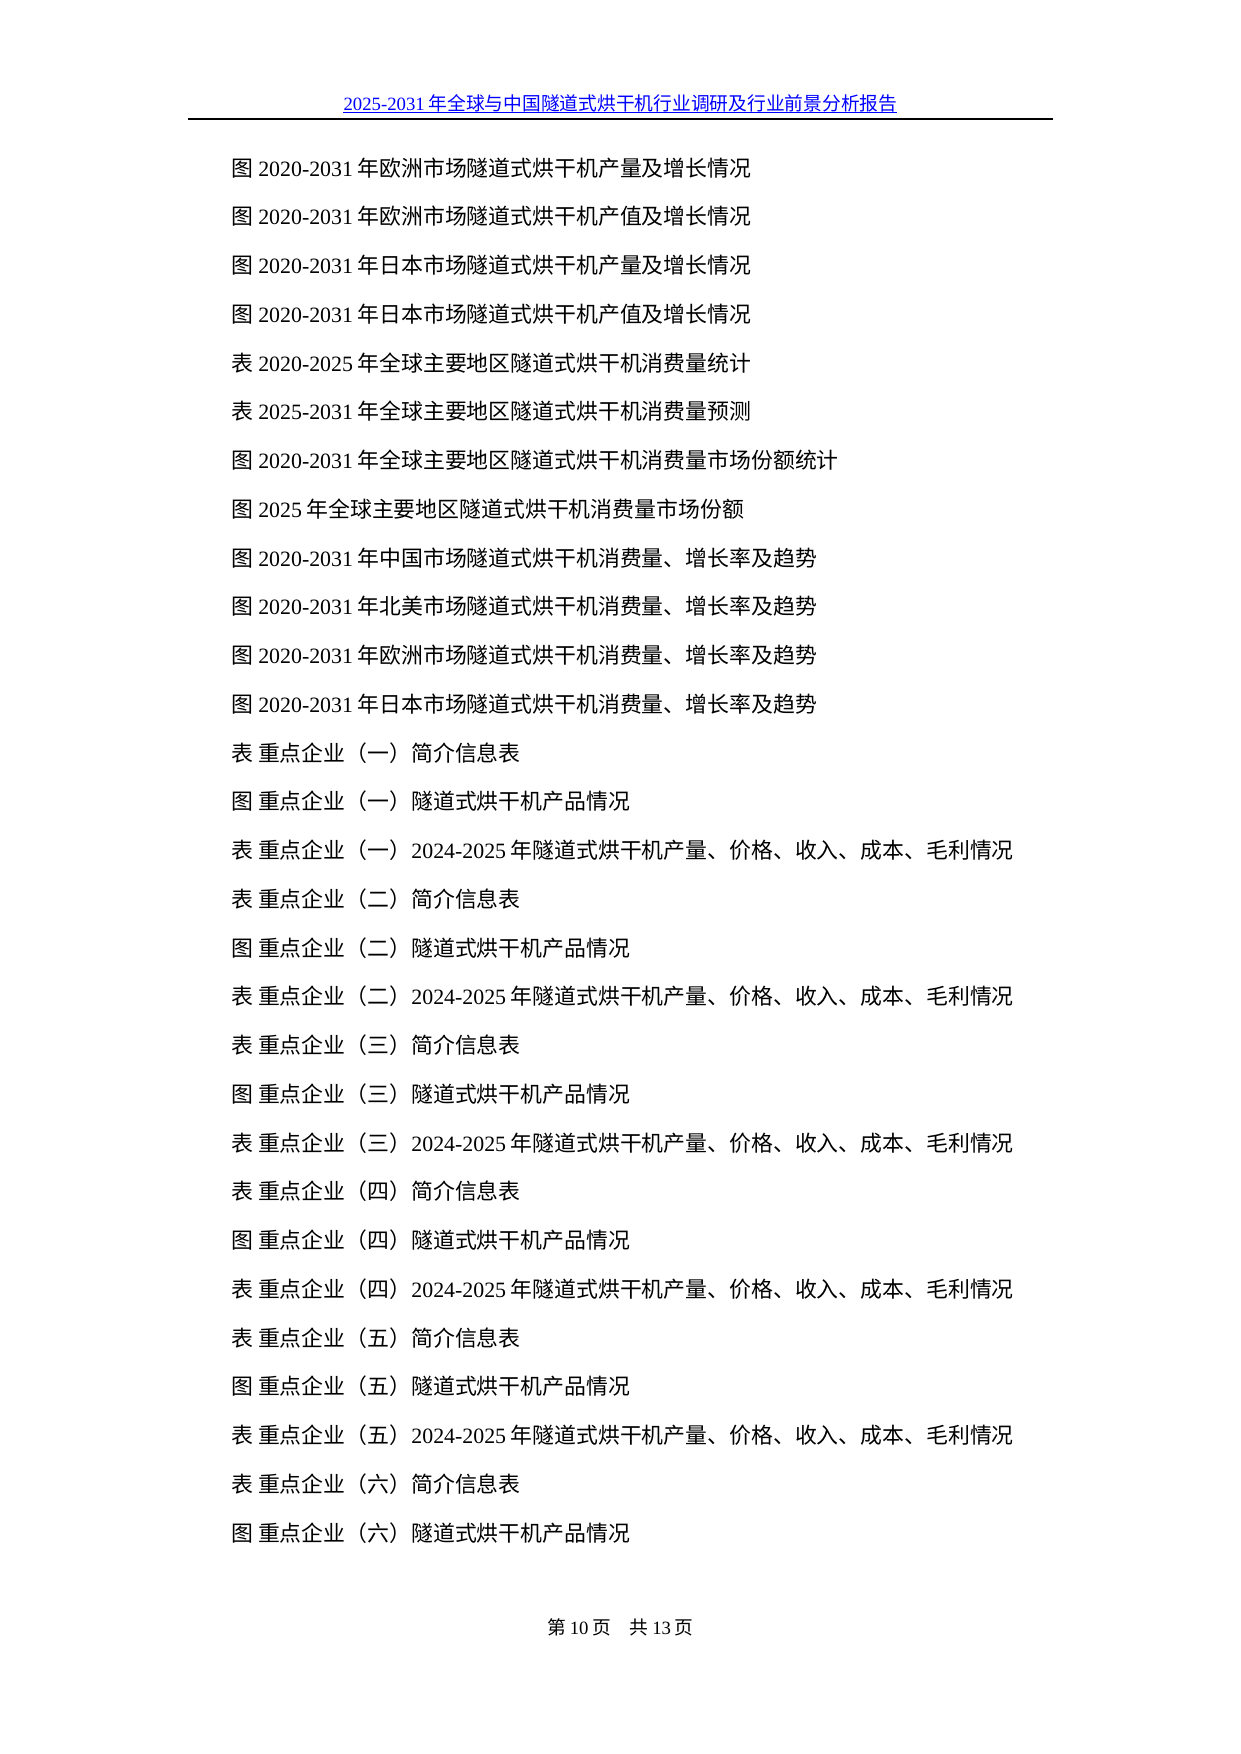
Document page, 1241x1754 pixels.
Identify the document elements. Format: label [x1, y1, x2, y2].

text [187, 150, 1053, 1548]
